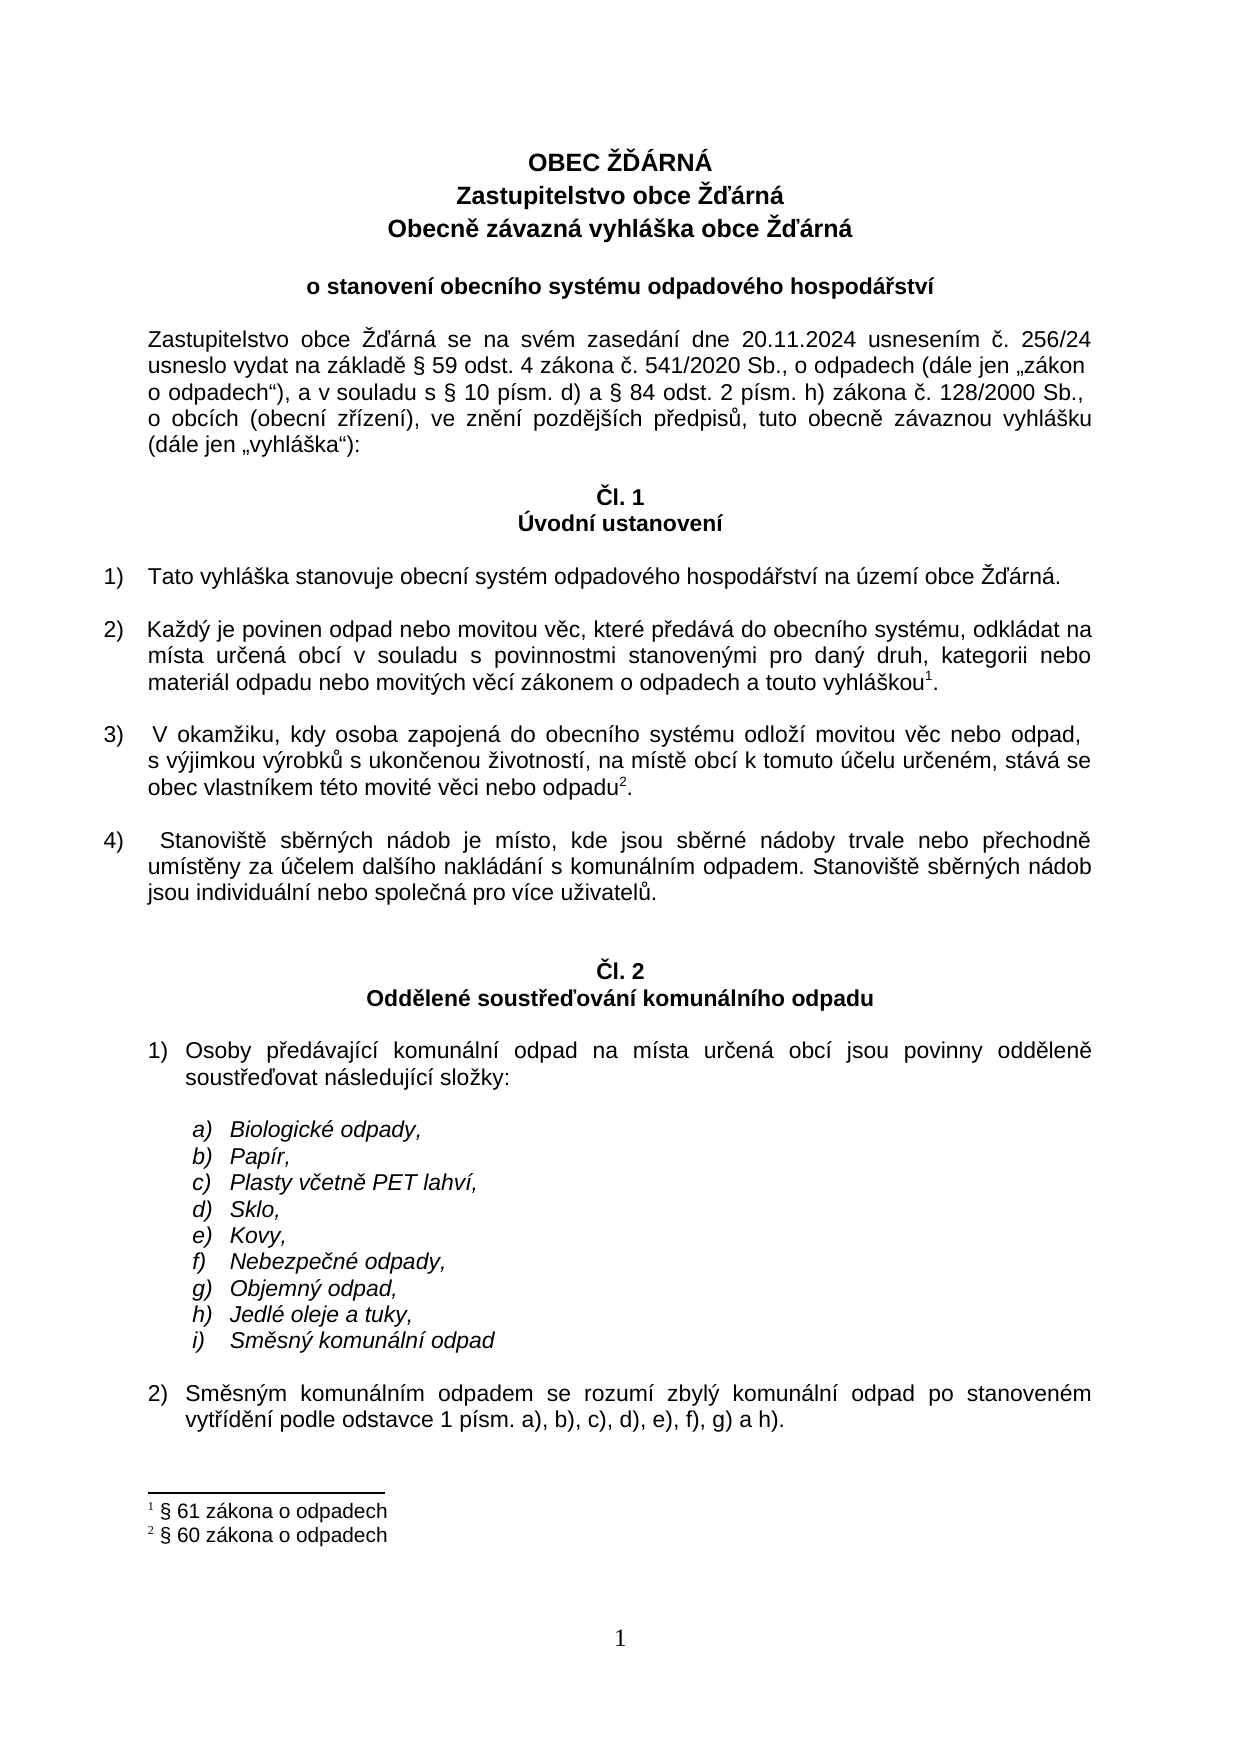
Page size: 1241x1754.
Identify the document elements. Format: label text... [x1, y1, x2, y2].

list Kovy, [192, 1222, 1092, 1248]
list Osoby předávající komunální odpad na místa určená obcí jsou povinny odděleně soustřeďovat následující složky: [148, 1037, 1092, 1090]
text Zastupitelstvo obce Žďárná [148, 181, 1092, 209]
list Každý je povinen odpad nebo movitou věc, které předává do obecního systému, odkládat na místa určená obcí v souladu s povinnostmi stanovenými pro daný druh, kategorii nebo materiál odpadu nebo movitých věcí zákonem o odpadech a touto vyhláškou. [103, 616, 1092, 695]
text OBEC ŽĎÁRNÁ [148, 148, 1092, 176]
list Tato vyhláška stanovuje obecní systém odpadového hospodářství na území obce Žďárná. [103, 563, 1092, 589]
subtitle Úvodní ustanovení [148, 510, 1092, 537]
list Směsný komunální odpad [192, 1327, 1092, 1354]
list Plasty včetně PET lahví, [192, 1169, 1092, 1196]
list Sklo, [192, 1196, 1092, 1222]
list Směsným komunálním odpadem se rozumí zbylý komunální odpad po stanoveném vytřídění podle odstavce 1 písm. a), b), c), d), e), f), g) a h). [148, 1380, 1092, 1433]
list Biologické odpady, [192, 1116, 1092, 1143]
list Nebezpečné odpady, [192, 1248, 1092, 1274]
list Stanoviště sběrných nádob je místo, kde jsou sběrné nádoby trvale nebo přechodně umístěny za účelem dalšího nakládání s komunálním odpadem. Stanoviště sběrných nádob jsou individuální nebo společná pro více uživatelů. [103, 827, 1092, 906]
text o stanovení obecního systému odpadového hospodářství [148, 273, 1092, 299]
list Jedlé oleje a tuky, [192, 1301, 1092, 1327]
list V okamžiku, kdy osoba zapojená do obecního systému odloží movitou věc nebo odpad, s výjimkou výrobků s ukončenou životností, na místě obcí k tomuto účelu určeném, stává se obec vlastníkem této movité věci nebo odpadu. [103, 721, 1092, 800]
list Papír, [192, 1143, 1092, 1169]
text Obecně závazná vyhláška obce Žďárná [148, 214, 1092, 242]
list Objemný odpad, [192, 1274, 1092, 1301]
text Čl. 2 [148, 958, 1092, 985]
text Čl. 1 [148, 484, 1092, 510]
text Zastupitelstvo obce Žďárná se na svém zasedání dne 20.11.2024 usnesením č. 256/24 usneslo vydat na základě § 59 odst. 4 zákona č. 541/2020 Sb., o odpadech (dále jen „zákon o odpadech“), a v souladu s § 10 písm. d) a § 84 odst. 2 písm. h) zákona č. 128/2000 Sb., o obcích (obecní zřízení), ve znění pozdějších předpisů, tuto obecně závaznou vyhlášku (dále jen „vyhláška“): [148, 326, 1092, 458]
text Oddělené soustřeďování komunálního odpadu [148, 985, 1092, 1011]
